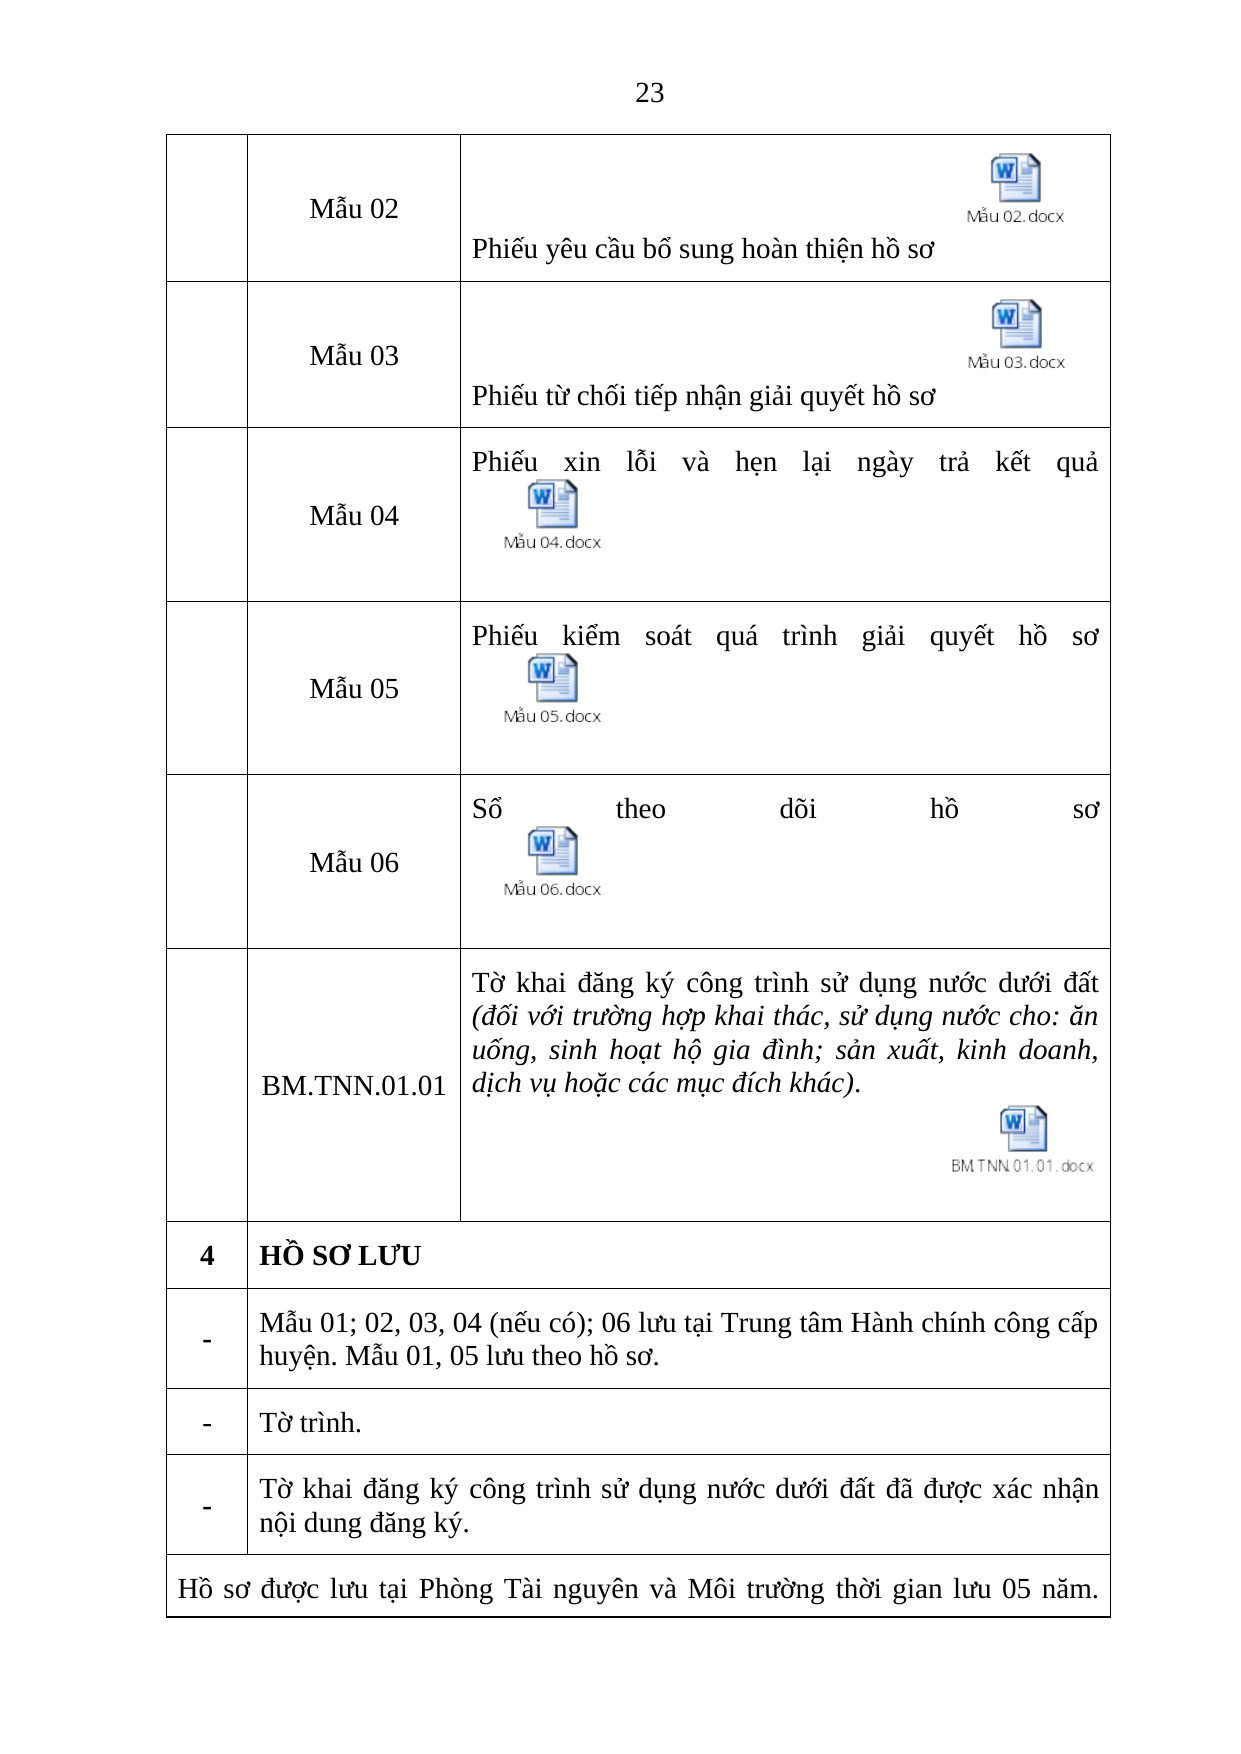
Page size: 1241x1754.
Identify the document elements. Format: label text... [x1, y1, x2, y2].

table_cell 4 [167, 1222, 247, 1288]
table_cell Mẫu 05 [248, 602, 460, 774]
table_cell HỒ SƠ LƯU [248, 1222, 1110, 1288]
table_cell Mẫu 04 [248, 428, 460, 601]
table_cell [167, 775, 247, 948]
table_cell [167, 1555, 1110, 1616]
table_cell Tờ khai đăng ký công trình sử dụng nước dưới đất đã được xác nhận nội dung đăng ký. [248, 1455, 1110, 1554]
table_cell [167, 282, 247, 427]
table_cell - [167, 1289, 247, 1388]
table_cell - [167, 1455, 247, 1554]
table_cell [167, 949, 247, 1221]
table_cell [167, 428, 247, 601]
table_cell Phiếu xin lỗi và hẹn lại ngày trả kết quả [461, 428, 1110, 601]
table_cell Mẫu 02 [248, 135, 460, 281]
table_cell [167, 602, 247, 774]
table_cell Tờ trình. [248, 1389, 1110, 1454]
table_cell Phiếu từ chối tiếp nhận giải quyết hồ sơ [461, 282, 1110, 427]
table_cell Phiếu kiểm soát quá trình giải quyết hồ sơ [461, 602, 1110, 774]
table_cell Mẫu 06 [248, 775, 460, 948]
table_cell Sổ theo dõi hồ sơ [461, 775, 1110, 948]
table_cell BM.TNN.01.01 [248, 949, 460, 1221]
table_cell Mẫu 01; 02, 03, 04 (nếu có); 06 lưu tại Trung tâm Hành chính công cấp huyện. Mẫu 01, 05 lưu theo hồ sơ. [248, 1289, 1110, 1388]
table_cell Mẫu 03 [248, 282, 460, 427]
table_cell - [167, 1389, 247, 1454]
table_cell [167, 135, 247, 281]
table_cell Phiếu yêu cầu bổ sung hoàn thiện hồ sơ [461, 135, 1110, 281]
table_cell Tờ khai đăng ký công trình sử dụng nước dưới đất (đối với trường hợp khai thác, sử dụng nước cho: ăn uống, sinh hoạt hộ gia đình; sản xuất, kinh doanh, dịch vụ hoặc các mục đích khác). [461, 949, 1110, 1221]
